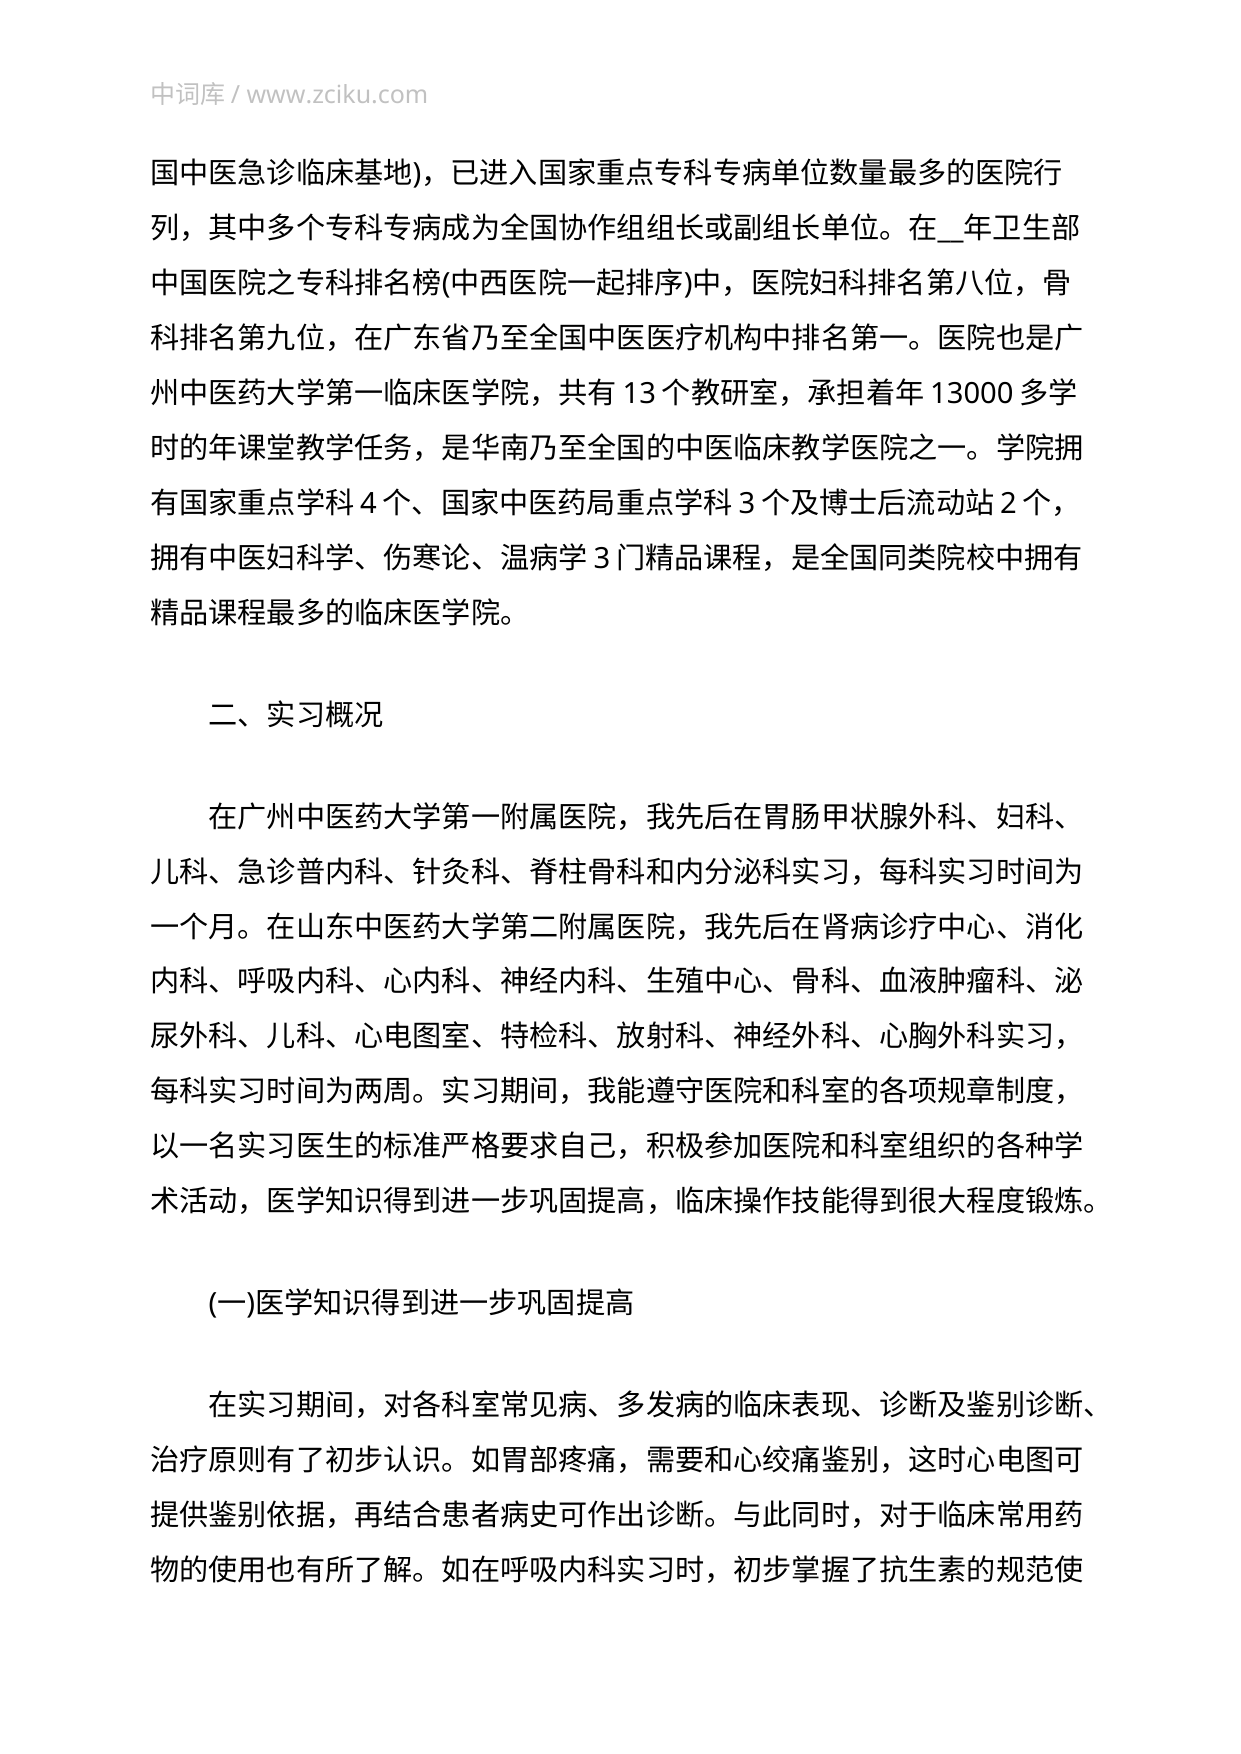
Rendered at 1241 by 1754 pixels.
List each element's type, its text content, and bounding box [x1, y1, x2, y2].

text 在广州中医药大学第一附属医院，我先后在胃肠甲状腺外科、妇科、儿科、急诊普内科、针灸科、脊柱骨科和内分泌科实习，每科实习时间为一个月。在山东中医药大学第二附属医院，我先后在肾病诊疗中心、消化内科、呼吸内科、心内科、神经内科、生殖中心、骨科、血液肿瘤科、泌尿外科、儿科、心电图室、特检科、放射科、神经外科、心胸外科实习，每科实习时间为两周。实习期间，我能遵守医院和科室的各项规章制度，以一名实习医生的标准严格要求自己，积极参加医院和科室组织的各种学术活动，医学知识得到进一步巩固提高，临床操作技能得到很大程度锻炼。 [150, 793, 1090, 1220]
text (一)医学知识得到进一步巩固提高 [150, 1279, 1090, 1322]
text 二、实习概况 [150, 692, 1090, 734]
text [150, 1381, 1090, 1588]
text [150, 150, 1090, 632]
